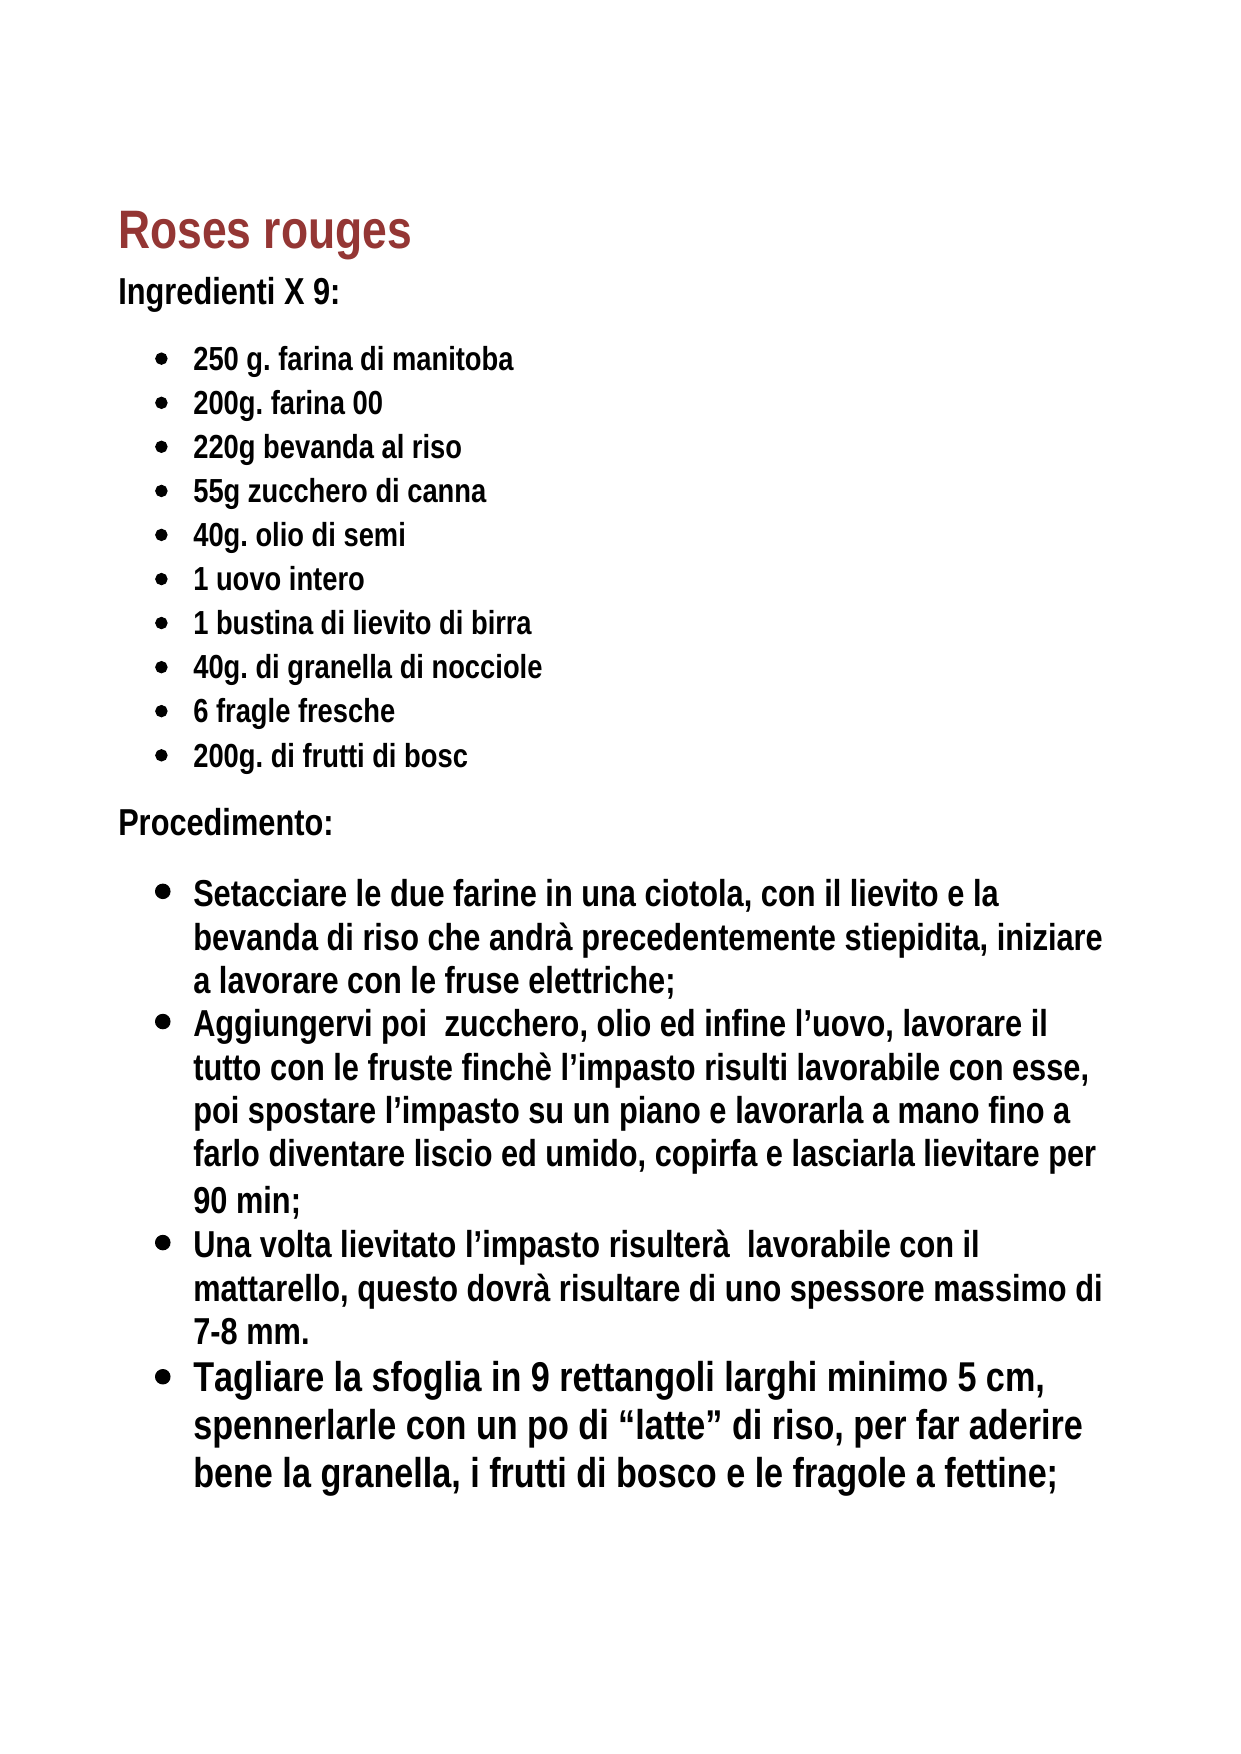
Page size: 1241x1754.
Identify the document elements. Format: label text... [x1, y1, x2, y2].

text Procedimento: [118, 801, 1122, 844]
list Aggiungervi poi zucchero, olio ed infine l’uovo, lavorare il tutto con le fruste finchè l’impasto risulti lavorabile con esse, poi spostare l’impasto su un piano e lavorarla a mano fino a farlo diventare liscio ed umido, copirfa e lasciarla lievitare per 90 min; [156, 1001, 1122, 1222]
list 220g bevanda al riso [156, 427, 1122, 466]
text Ingredienti X 9: [118, 269, 1122, 312]
list 200g. di frutti di bosc [156, 736, 1122, 774]
list Una volta lievitato l’impasto risulterà lavorabile con il mattarello, questo dovrà risultare di uno spessore massimo di 7-8 mm. [156, 1222, 1122, 1352]
list Tagliare la sfoglia in 9 rettangoli larghi minimo 5 cm, spennerlarle con un po di “latte” di riso, per far aderire bene la granella, i frutti di bosco e le fragole a fettine; [156, 1352, 1122, 1496]
list 200g. farina 00 [156, 383, 1122, 422]
subtitle Roses rouges [118, 198, 1122, 260]
list 40g. di granella di nocciole [156, 648, 1122, 686]
list 40g. olio di semi [156, 516, 1122, 554]
list Setacciare le due farine in una ciotola, con il lievito e la bevanda di riso che andrà precedentemente stiepidita, iniziare a lavorare con le fruse elettriche; [156, 871, 1122, 1001]
list 250 g. farina di manitoba [156, 339, 1122, 378]
list 1 uovo intero [156, 559, 1122, 598]
list 6 fragle fresche [156, 692, 1122, 730]
list 1 bustina di lievito di birra [156, 604, 1122, 642]
list 55g zucchero di canna [156, 471, 1122, 510]
